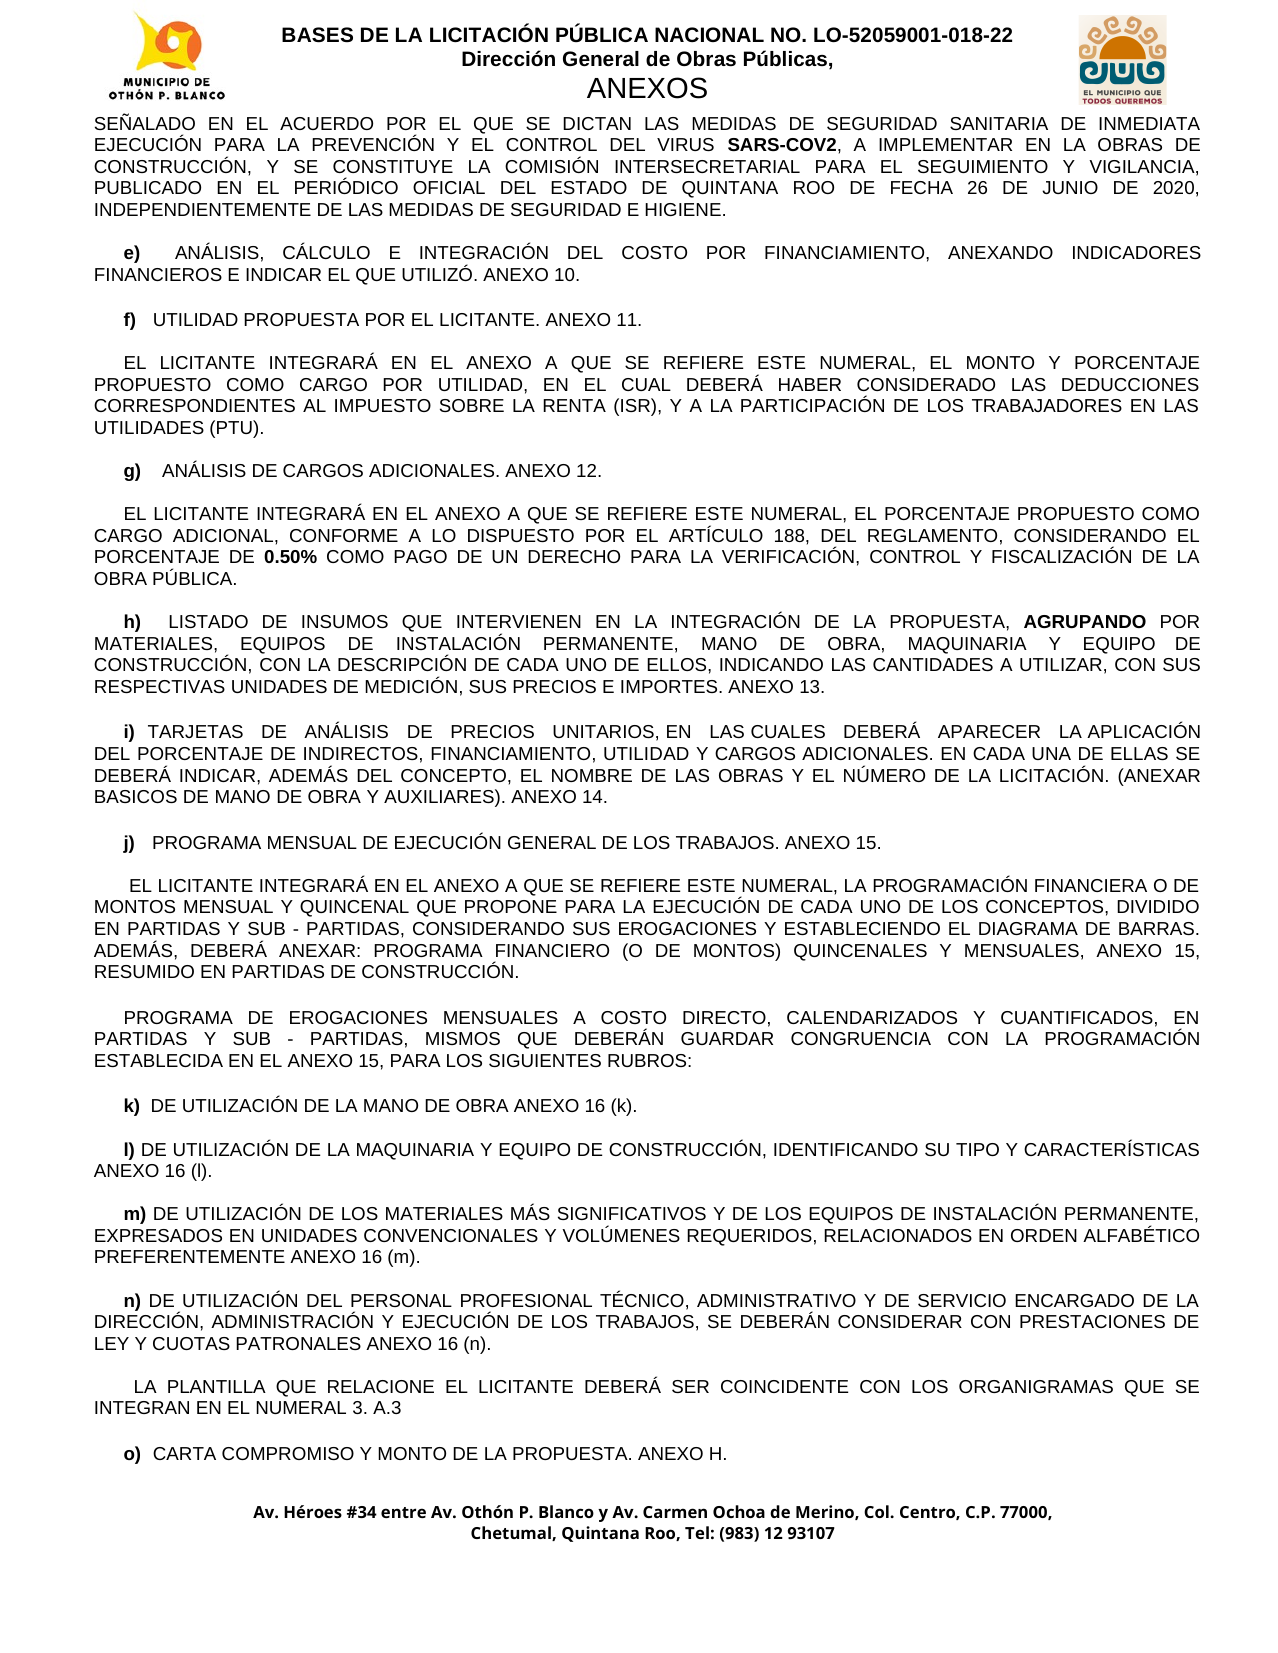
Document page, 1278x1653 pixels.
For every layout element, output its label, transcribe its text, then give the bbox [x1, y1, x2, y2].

text EL LICITANTE INTEGRARÁ EN EL ANEXO A QUE SE REFIERE ESTE NUMERAL, EL PORCENTAJE PROPUESTO COMO CARGO ADICIONAL, CONFORME A LO DISPUESTO POR EL ARTÍCULO 188, DEL REGLAMENTO, CONSIDERANDO EL PORCENTAJE DE 0.50% COMO PAGO DE UN DERECHO PARA LA VERIFICACIÓN, CONTROL Y FISCALIZACIÓN DE LA OBRA PÚBLICA. [94, 503, 1201, 589]
text k) DE UTILIZACIÓN DE LA MANO DE OBRA ANEXO 16 (k). [94, 1095, 1201, 1117]
picture [104, 0, 237, 112]
text l) DE UTILIZACIÓN DE LA MAQUINARIA Y EQUIPO DE CONSTRUCCIÓN, IDENTIFICANDO SU TIPO Y CARACTERÍSTICAS ANEXO 16 (l). [94, 1138, 1201, 1182]
text EL LICITANTE INTEGRARÁ EN EL ANEXO A QUE SE REFIERE ESTE NUMERAL, EL MONTO Y PORCENTAJE PROPUESTO COMO CARGO POR UTILIDAD, EN EL CUAL DEBERÁ HABER CONSIDERADO LAS DEDUCCIONES CORRESPONDIENTES AL IMPUESTO SOBRE LA RENTA (ISR), Y A LA PARTICIPACIÓN DE LOS TRABAJADORES EN LAS UTILIDADES (PTU). [94, 352, 1201, 438]
text EL LICITANTE INTEGRARÁ EN EL ANEXO A QUE SE REFIERE ESTE NUMERAL, LA PROGRAMACIÓN FINANCIERA O DE MONTOS MENSUAL Y QUINCENAL QUE PROPONE PARA LA EJECUCIÓN DE CADA UNO DE LOS CONCEPTOS, DIVIDIDO EN PARTIDAS Y SUB - PARTIDAS, CONSIDERANDO SUS EROGACIONES Y ESTABLECIENDO EL DIAGRAMA DE BARRAS. ADEMÁS, DEBERÁ ANEXAR: PROGRAMA FINANCIERO (O DE MONTOS) QUINCENALES Y MENSUALES, ANEXO 15, RESUMIDO EN PARTIDAS DE CONSTRUCCIÓN. [94, 875, 1201, 982]
text f) UTILIDAD PROPUESTA POR EL LICITANTE. ANEXO 11. [94, 309, 1201, 331]
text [94, 112, 1201, 220]
text n) DE UTILIZACIÓN DEL PERSONAL PROFESIONAL TÉCNICO, ADMINISTRATIVO Y DE SERVICIO ENCARGADO DE LA DIRECCIÓN, ADMINISTRACIÓN Y EJECUCIÓN DE LOS TRABAJOS, SE DEBERÁN CONSIDERAR CON PRESTACIONES DE LEY Y CUOTAS PATRONALES ANEXO 16 (n). [94, 1289, 1201, 1354]
text j) PROGRAMA MENSUAL DE EJECUCIÓN GENERAL DE LOS TRABAJOS. ANEXO 15. [94, 832, 1201, 853]
picture [1078, 15, 1167, 105]
text h) LISTADO DE INSUMOS QUE INTERVIENEN EN LA INTEGRACIÓN DE LA PROPUESTA, AGRUPANDO POR MATERIALES, EQUIPOS DE INSTALACIÓN PERMANENTE, MANO DE OBRA, MAQUINARIA Y EQUIPO DE CONSTRUCCIÓN, CON LA DESCRIPCIÓN DE CADA UNO DE ELLOS, INDICANDO LAS CANTIDADES A UTILIZAR, CON SUS RESPECTIVAS UNIDADES DE MEDICIÓN, SUS PRECIOS E IMPORTES. ANEXO 13. [94, 611, 1201, 697]
text i) TARJETAS DE ANÁLISIS DE PRECIOS UNITARIOS, EN LAS CUALES DEBERÁ APARECER LA APLICACIÓN DEL PORCENTAJE DE INDIRECTOS, FINANCIAMIENTO, UTILIDAD Y CARGOS ADICIONALES. EN CADA UNA DE ELLAS SE DEBERÁ INDICAR, ADEMÁS DEL CONCEPTO, EL NOMBRE DE LAS OBRAS Y EL NÚMERO DE LA LICITACIÓN. (ANEXAR BASICOS DE MANO DE OBRA Y AUXILIARES). ANEXO 14. [94, 721, 1201, 807]
text o) CARTA COMPROMISO Y MONTO DE LA PROPUESTA. ANEXO H. [94, 1443, 1201, 1464]
text e) ANÁLISIS, CÁLCULO E INTEGRACIÓN DEL COSTO POR FINANCIAMIENTO, ANEXANDO INDICADORES FINANCIEROS E INDICAR EL QUE UTILIZÓ. ANEXO 10. [94, 242, 1201, 285]
text g) ANÁLISIS DE CARGOS ADICIONALES. ANEXO 12. [94, 460, 1201, 482]
text LA PLANTILLA QUE RELACIONE EL LICITANTE DEBERÁ SER COINCIDENTE CON LOS ORGANIGRAMAS QUE SE INTEGRAN EN EL NUMERAL 3. A.3 [94, 1376, 1201, 1419]
text PROGRAMA DE EROGACIONES MENSUALES A COSTO DIRECTO, CALENDARIZADOS Y CUANTIFICADOS, EN PARTIDAS Y SUB - PARTIDAS, MISMOS QUE DEBERÁN GUARDAR CONGRUENCIA CON LA PROGRAMACIÓN ESTABLECIDA EN EL ANEXO 15, PARA LOS SIGUIENTES RUBROS: [94, 1007, 1201, 1071]
text m) DE UTILIZACIÓN DE LOS MATERIALES MÁS SIGNIFICATIVOS Y DE LOS EQUIPOS DE INSTALACIÓN PERMANENTE, EXPRESADOS EN UNIDADES CONVENCIONALES Y VOLÚMENES REQUERIDOS, RELACIONADOS EN ORDEN ALFABÉTICO PREFERENTEMENTE ANEXO 16 (m). [94, 1203, 1201, 1268]
